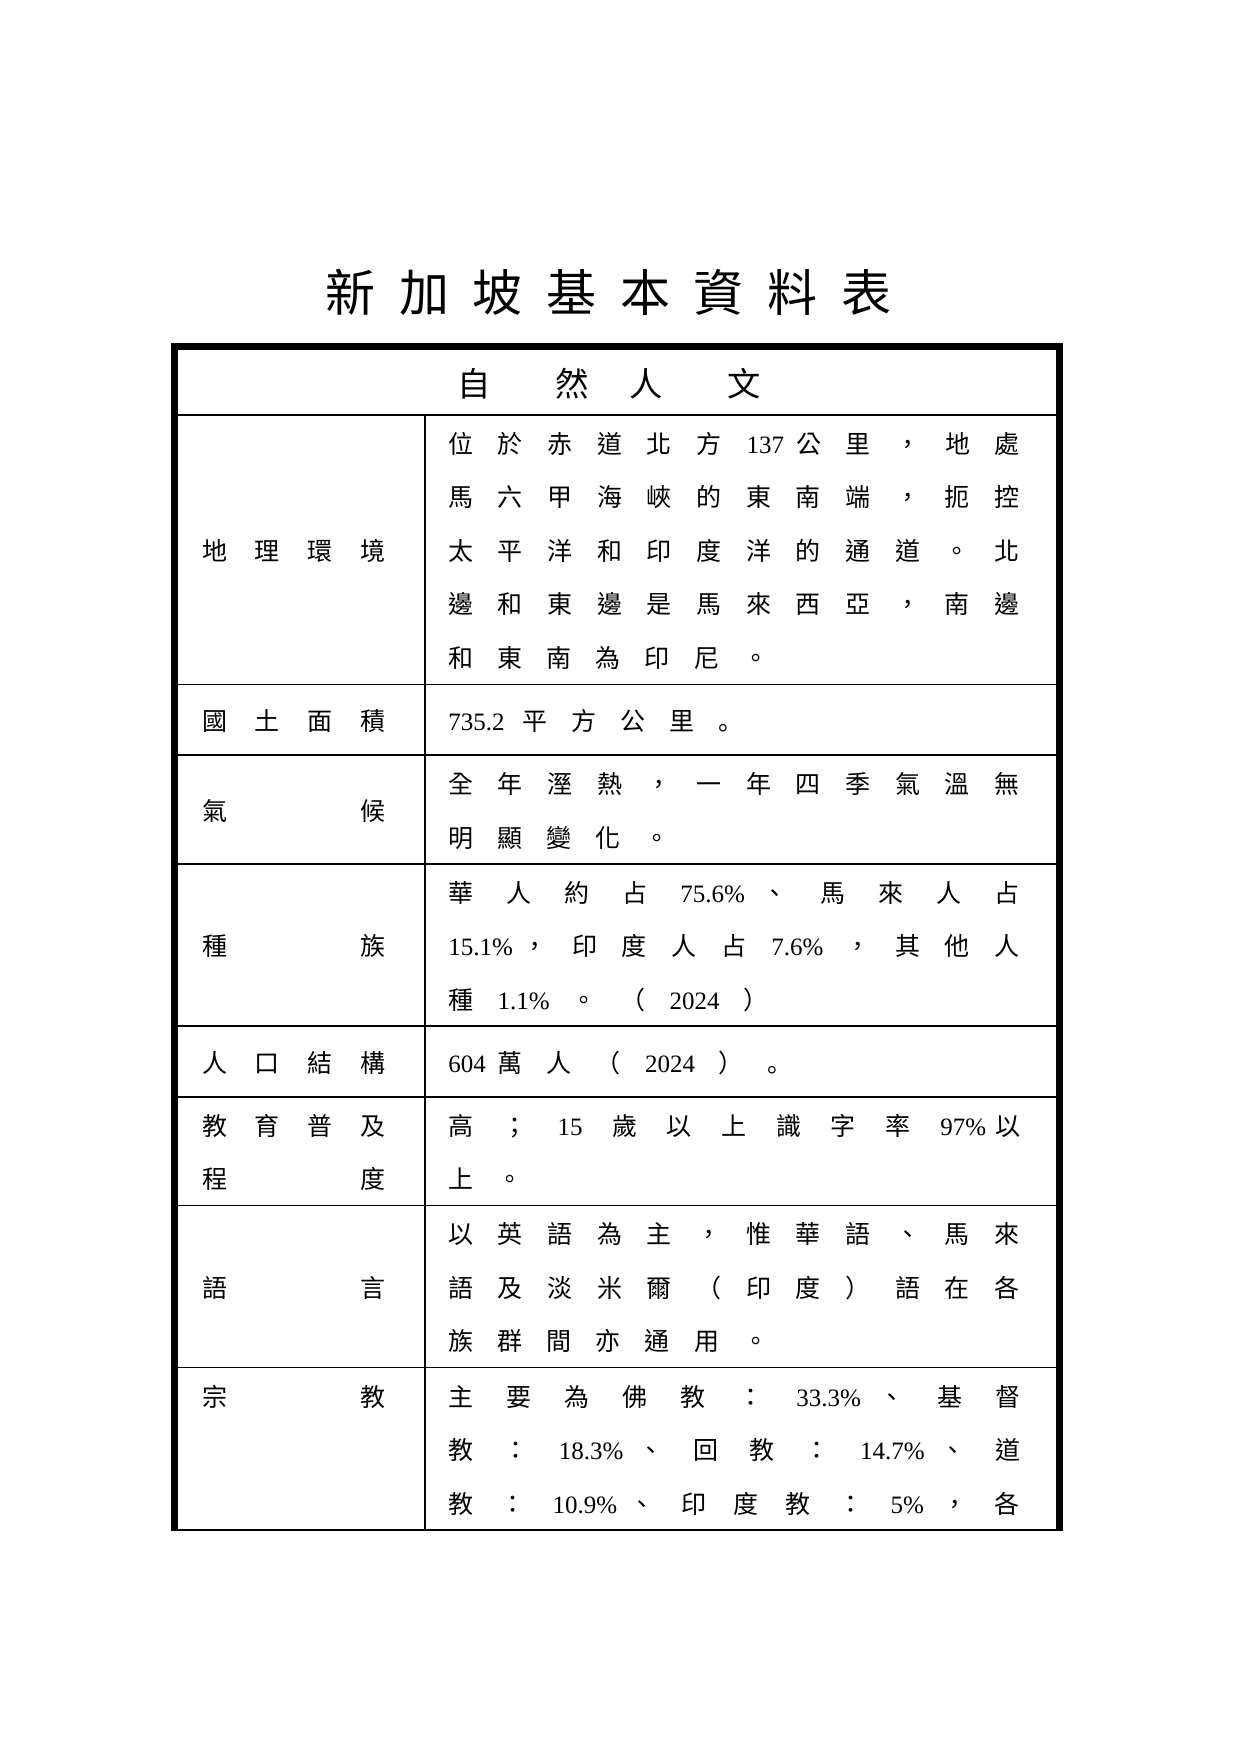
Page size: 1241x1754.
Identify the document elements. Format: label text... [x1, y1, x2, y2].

table_cell 語言 [178, 1206, 424, 1367]
table_cell 604萬人（2024）。 [426, 1027, 1056, 1096]
table_cell 位於赤道北方137公里，地處馬六甲海峽的東南端，扼控太平洋和印度洋的通道。北邊和東邊是馬來西亞，南邊和東南為印尼。 [426, 416, 1056, 683]
table_cell 氣候 [178, 756, 424, 863]
table_cell 人口結構 [178, 1027, 424, 1096]
table_cell 以英語為主，惟華語、馬來語及淡米爾（印度）語在各族群間亦通用。 [426, 1206, 1056, 1367]
table_cell 高；15歲以上識字率97%以上。 [426, 1098, 1056, 1204]
table_cell 宗教 [178, 1368, 424, 1529]
table_header 自 然 人 文 [178, 350, 1056, 414]
table_cell 教育普及程度 [178, 1098, 424, 1204]
table_cell 全年溼熱，一年四季氣溫無明顯變化。 [426, 756, 1056, 863]
table_cell 735.2平方公里。 [426, 685, 1056, 754]
table_cell 國土面積 [178, 685, 424, 754]
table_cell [426, 1368, 1056, 1529]
table_cell 種族 [178, 865, 424, 1025]
text 新加坡基本資料表 [178, 236, 1063, 343]
table_cell 地理環境 [178, 416, 424, 683]
table_cell 華人約占75.6%、馬來人占15.1%，印度人占7.6%，其他人種1.1%。（2024） [426, 865, 1056, 1025]
